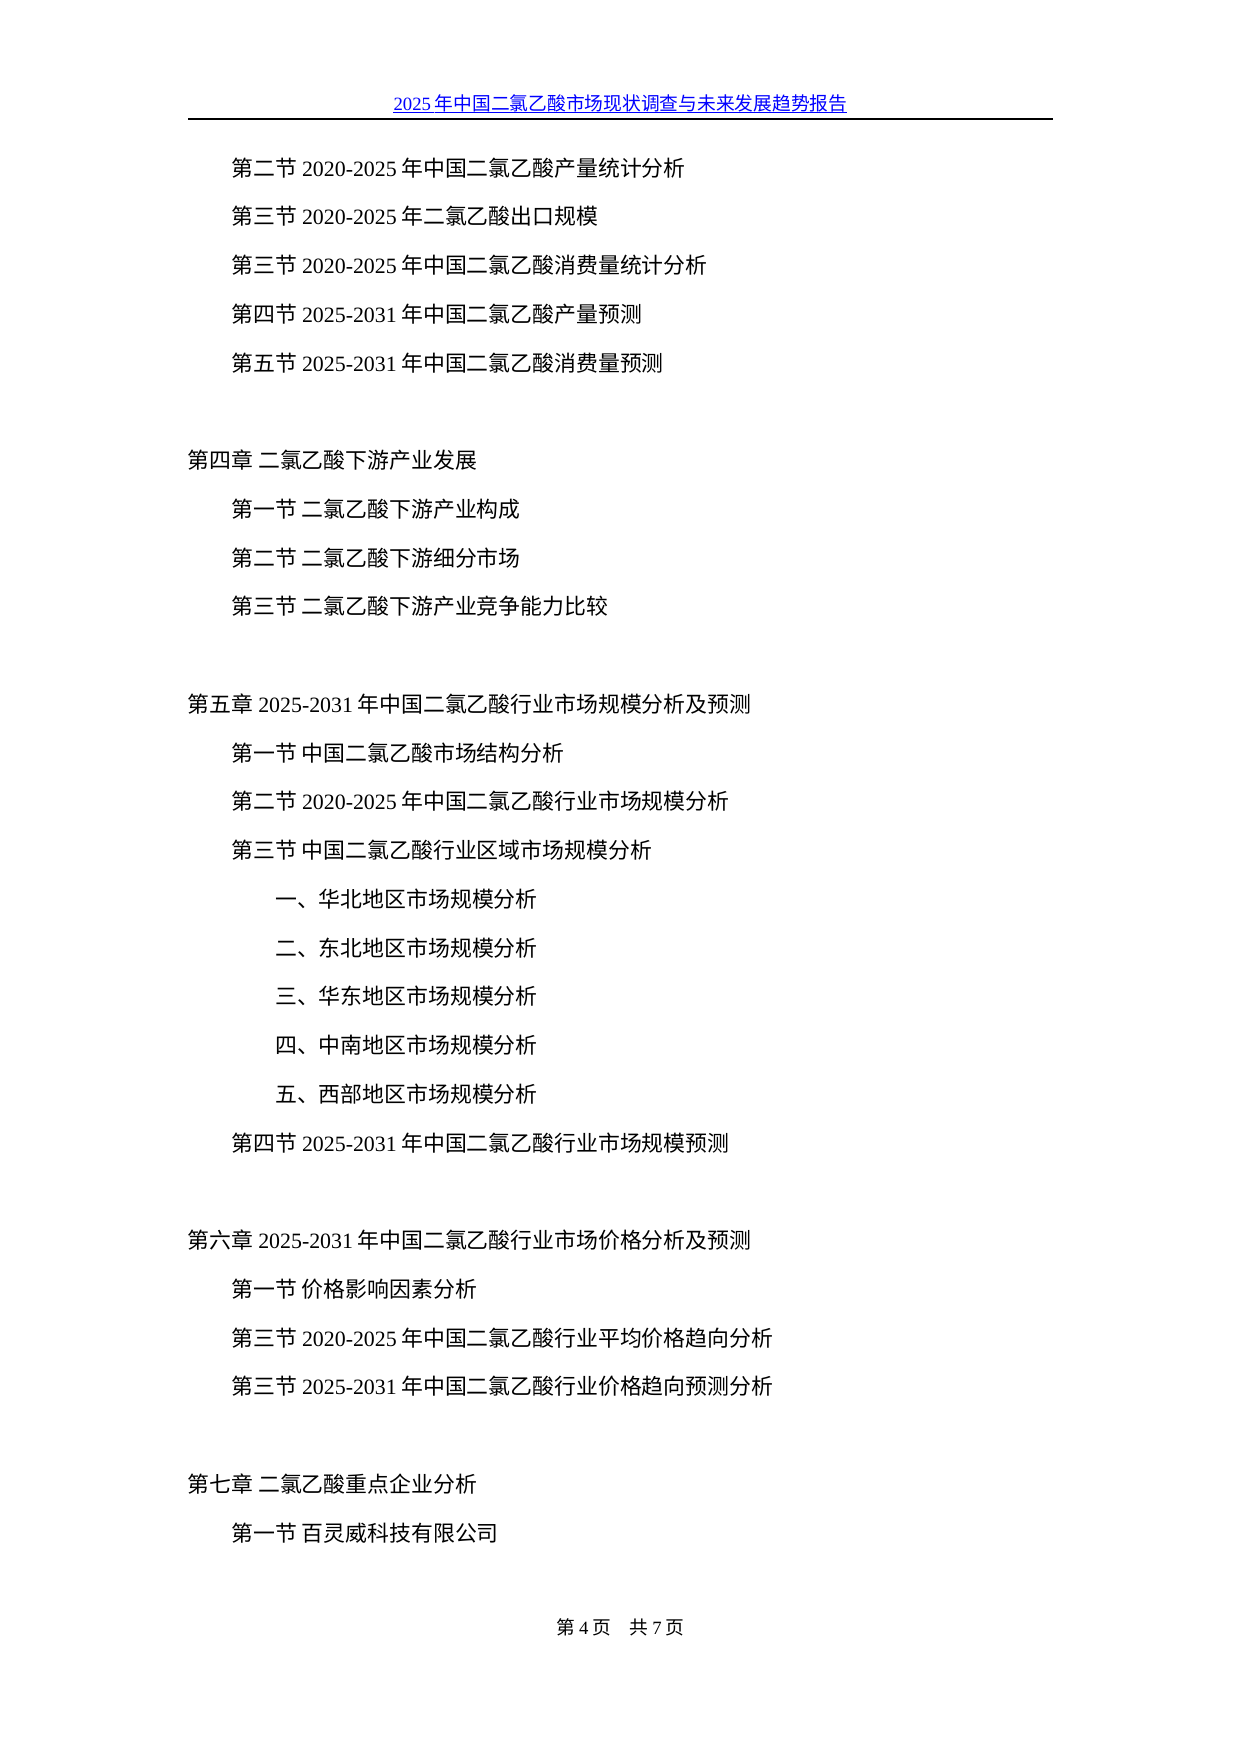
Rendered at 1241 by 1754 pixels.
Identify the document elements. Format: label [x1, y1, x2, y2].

text [187, 150, 1053, 1548]
